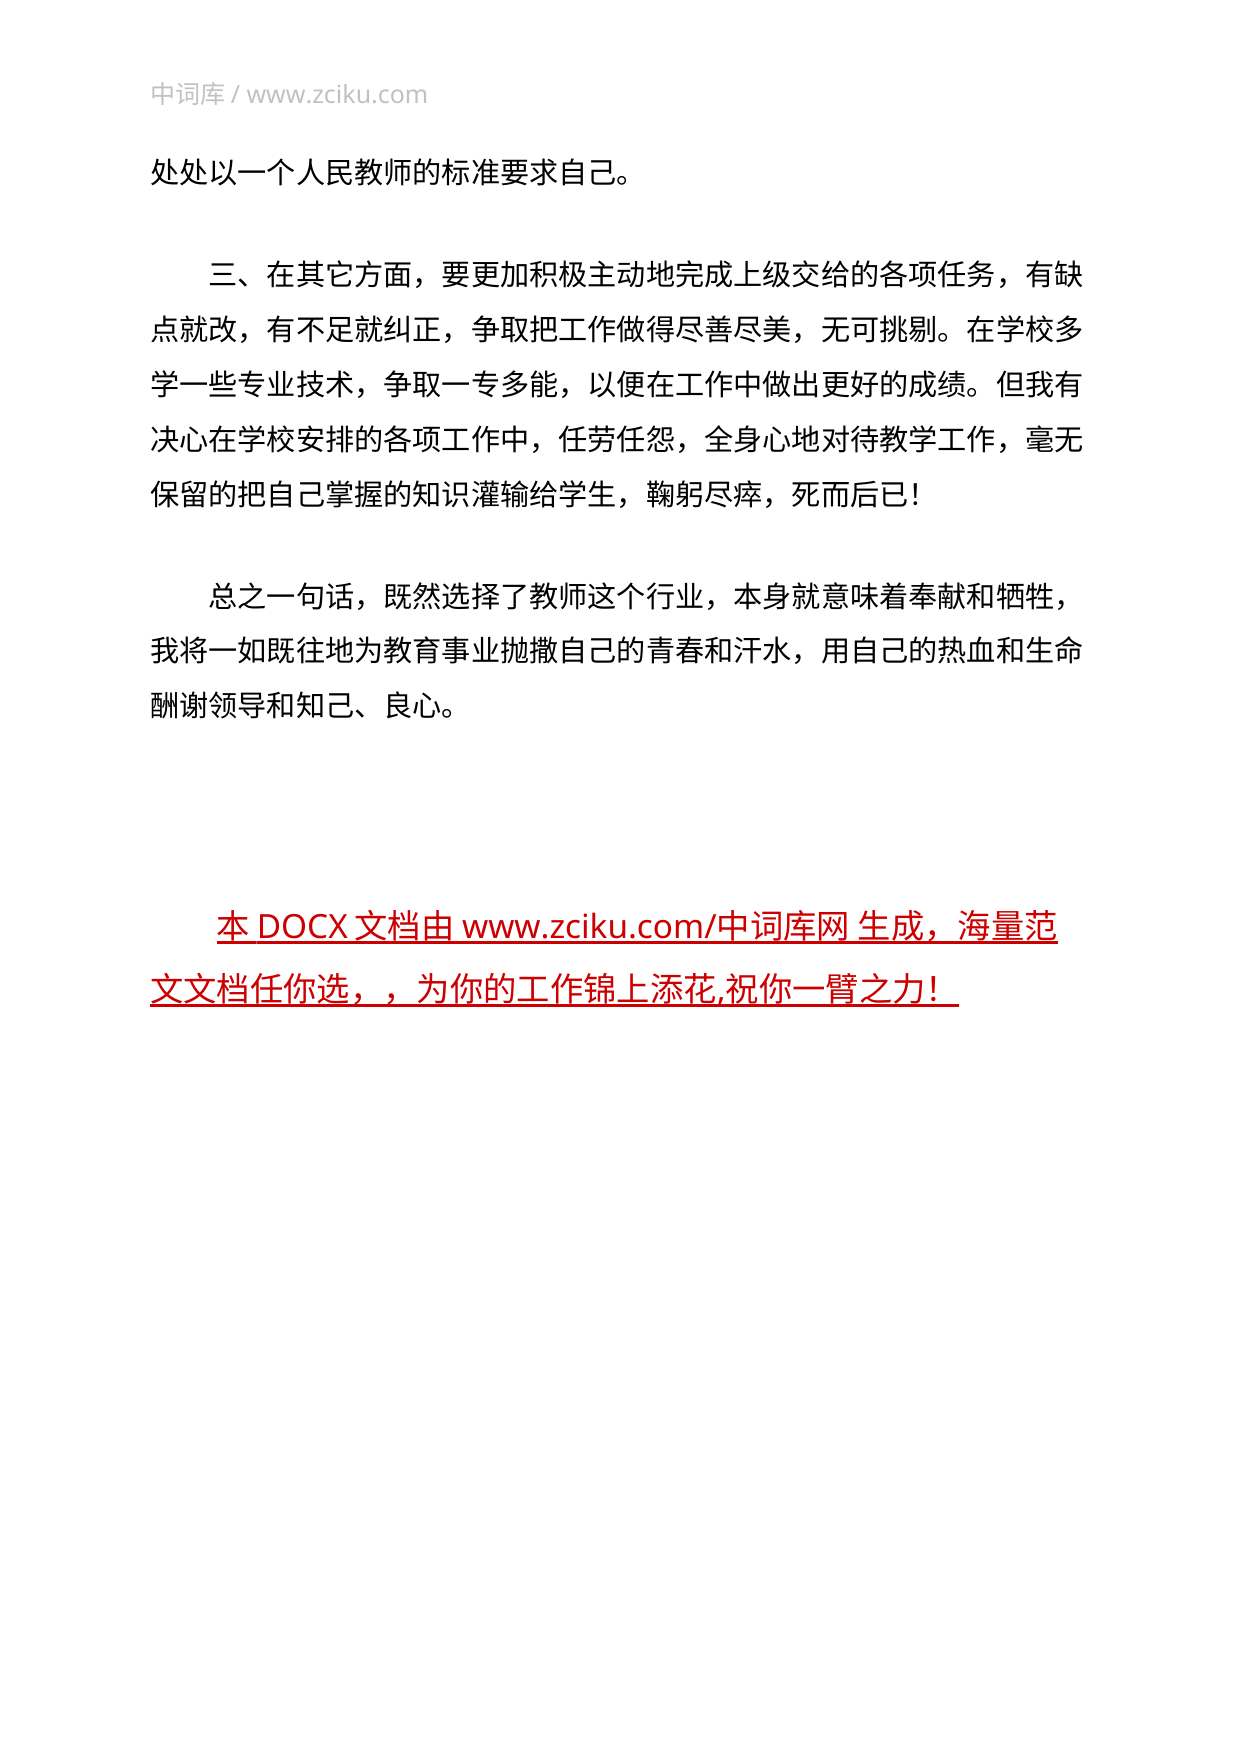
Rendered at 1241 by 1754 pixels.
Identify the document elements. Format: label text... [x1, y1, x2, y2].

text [150, 150, 1090, 192]
text 总之一句话，既然选择了教师这个行业，本身就意味着奉献和牺牲，我将一如既往地为教育事业抛撒自己的青春和汗水，用自己的热血和生命酬谢领导和知己、良心。 [150, 573, 1090, 725]
text 本DOCX文档由 www.zciku.com/中词库网 生成，海量范文文档任你选，，为你的工作锦上添花,祝你一臂之力！ [150, 900, 1090, 1011]
text 三、在其它方面，要更加积极主动地完成上级交给的各项任务，有缺点就改，有不足就纠正，争取把工作做得尽善尽美，无可挑剔。在学校多学一些专业技术，争取一专多能，以便在工作中做出更好的成绩。但我有决心在学校安排的各项工作中，任劳任怨，全身心地对待教学工作，毫无保留的把自己掌握的知识灌输给学生，鞠躬尽瘁，死而后已！ [150, 252, 1090, 514]
